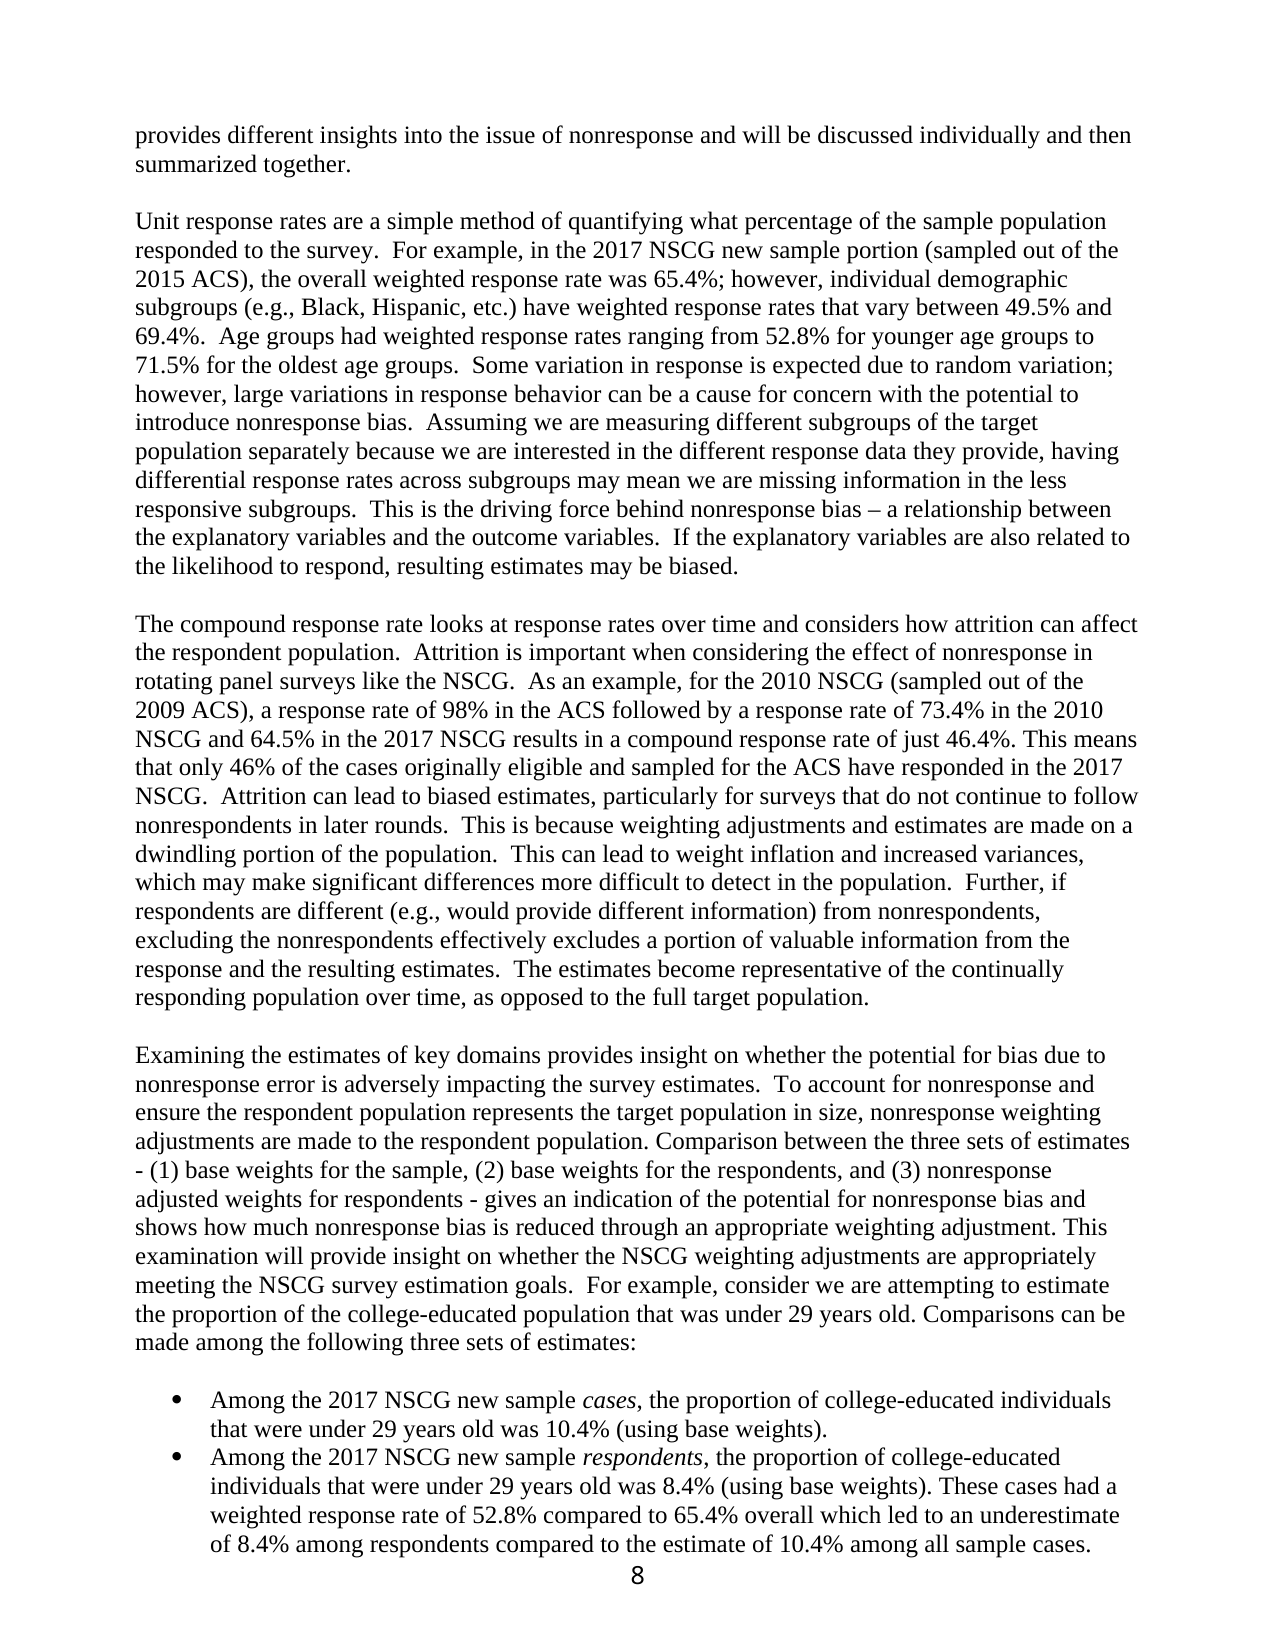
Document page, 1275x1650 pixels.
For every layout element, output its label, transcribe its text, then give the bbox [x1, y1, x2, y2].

list Among the 2017 NSCG new sample respondents, the proportion of college-educated individuals that were under 29 years old was 8.4% (using base weights). These cases had a weighted response rate of 52.8% compared to 65.4% overall which led to an underestimate of 8.4% among respondents compared to the estimate of 10.4% among all sample cases. [172, 1442, 1140, 1557]
text Examining the estimates of key domains provides insight on whether the potential for bias due to nonresponse error is adversely impacting the survey estimates. To account for nonresponse and ensure the respondent population represents the target population in size, nonresponse weighting adjustments are made to the respondent population. Comparison between the three sets of estimates - (1) base weights for the sample, (2) base weights for the respondents, and (3) nonresponse adjusted weights for respondents - gives an indication of the potential for nonresponse bias and shows how much nonresponse bias is reduced through an appropriate weighting adjustment. This examination will provide insight on whether the NSCG weighting adjustments are appropriately meeting the NSCG survey estimation goals. For example, consider we are attempting to estimate the proportion of the college-educated population that was under 29 years old. Comparisons can be made among the following three sets of estimates: [135, 1040, 1140, 1356]
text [135, 120, 1140, 177]
text Unit response rates are a simple method of quantifying what percentage of the sample population responded to the survey. For example, in the 2017 NSCG new sample portion (sampled out of the 2015 ACS), the overall weighted response rate was 65.4%; however, individual demographic subgroups (e.g., Black, Hispanic, etc.) have weighted response rates that vary between 49.5% and 69.4%. Age groups had weighted response rates ranging from 52.8% for younger age groups to 71.5% for the oldest age groups. Some variation in response is expected due to random variation; however, large variations in response behavior can be a cause for concern with the potential to introduce nonresponse bias. Assuming we are measuring different subgroups of the target population separately because we are interested in the different response data they provide, having differential response rates across subgroups may mean we are missing information in the less responsive subgroups. This is the driving force behind nonresponse bias – a relationship between the explanatory variables and the outcome variables. If the explanatory variables are also related to the likelihood to respond, resulting estimates may be biased. [135, 206, 1140, 580]
list Among the 2017 NSCG new sample cases, the proportion of college-educated individuals that were under 29 years old was 10.4% (using base weights). [172, 1385, 1140, 1442]
text The compound response rate looks at response rates over time and considers how attrition can affect the respondent population. Attrition is important when considering the effect of nonresponse in rotating panel surveys like the NSCG. As an example, for the 2010 NSCG (sampled out of the 2009 ACS), a response rate of 98% in the ACS followed by a response rate of 73.4% in the 2010 NSCG and 64.5% in the 2017 NSCG results in a compound response rate of just 46.4%. This means that only 46% of the cases originally eligible and sampled for the ACS have responded in the 2017 NSCG. Attrition can lead to biased estimates, particularly for surveys that do not continue to follow nonrespondents in later rounds. This is because weighting adjustments and estimates are made on a dwindling portion of the population. This can lead to weight inflation and increased variances, which may make significant differences more difficult to detect in the population. Further, if respondents are different (e.g., would provide different information) from nonrespondents, excluding the nonrespondents effectively excludes a portion of valuable information from the response and the resulting estimates. The estimates become representative of the continually responding population over time, as opposed to the full target population. [135, 609, 1140, 1011]
